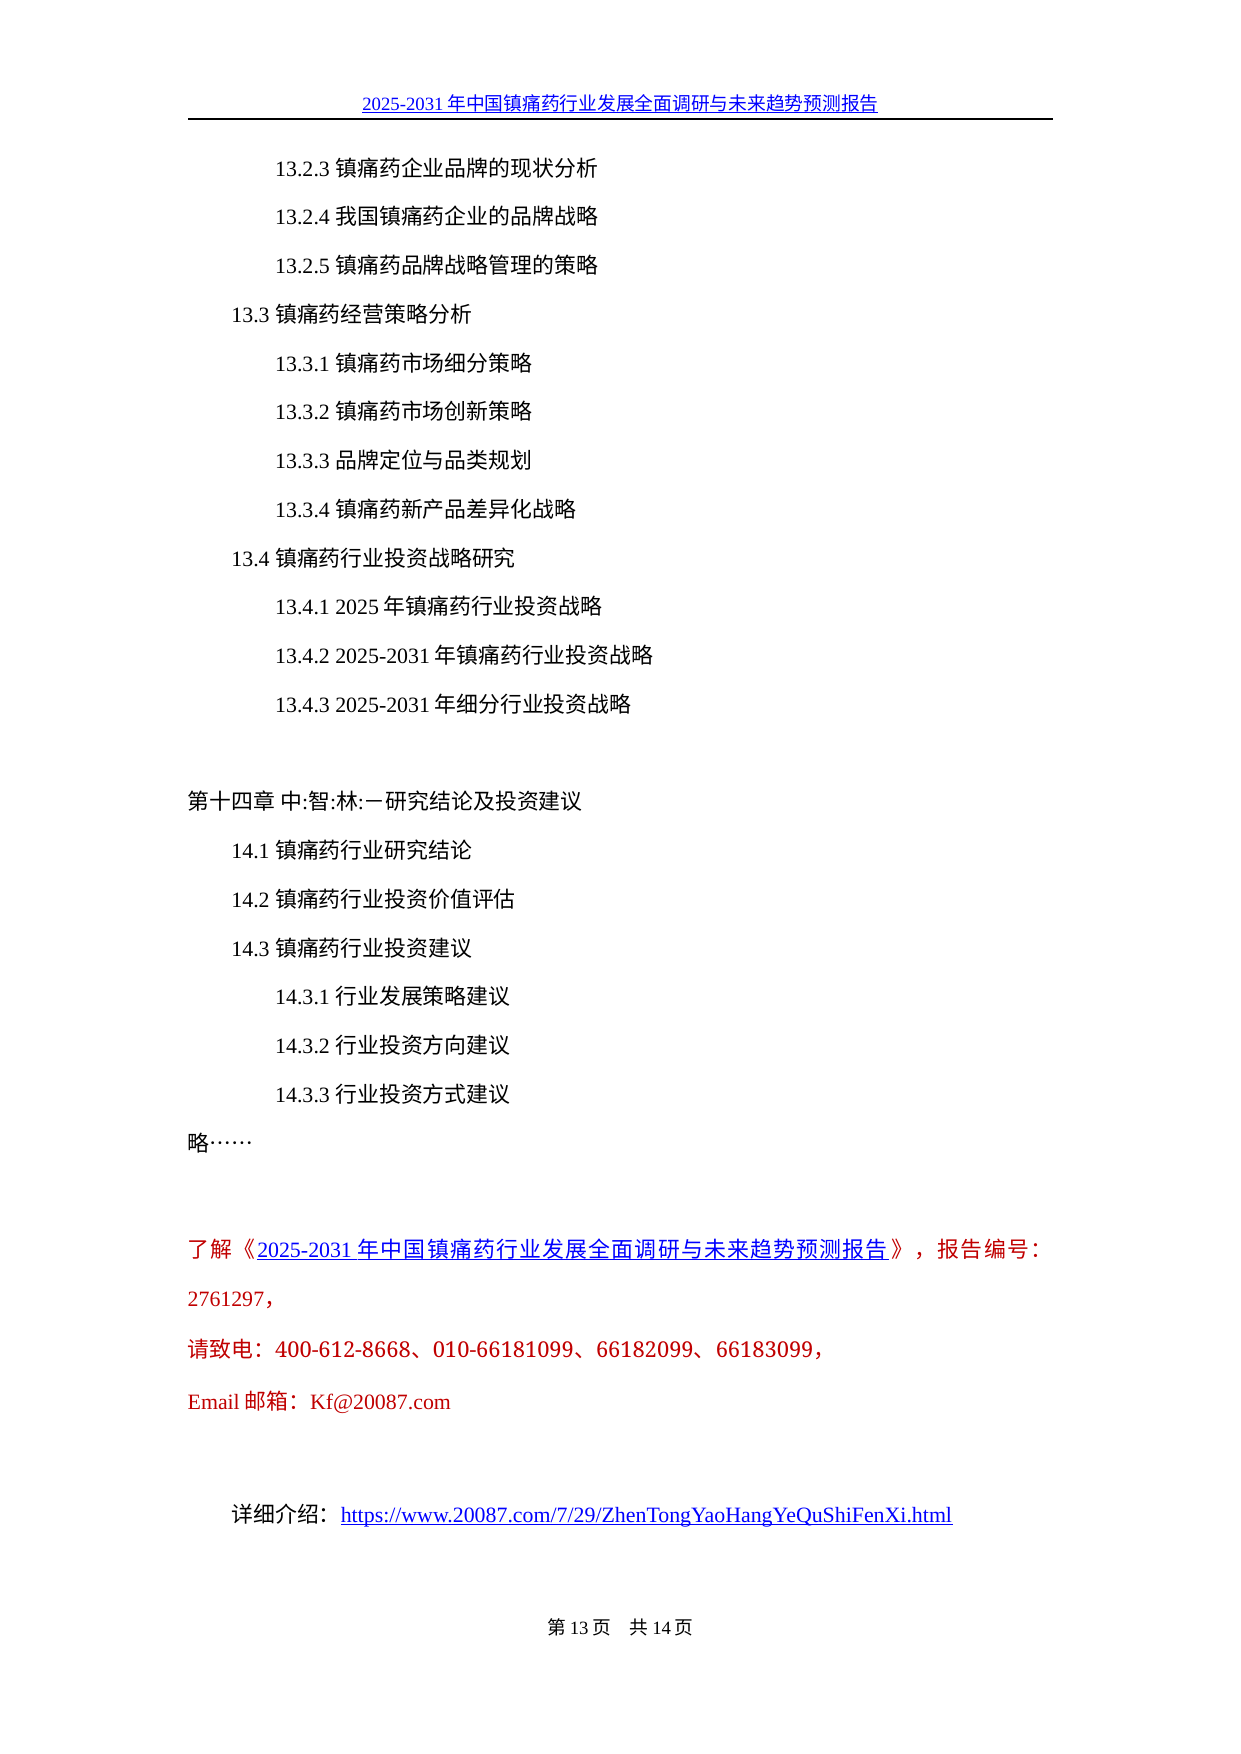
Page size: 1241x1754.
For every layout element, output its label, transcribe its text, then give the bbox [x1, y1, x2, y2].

text 详细介绍：https://www.20087.com/7/29/ZhenTongYaoHangYeQuShiFenXi.html [187, 1496, 1053, 1529]
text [187, 150, 1053, 1158]
text Email邮箱：Kf@20087.com [187, 1383, 1053, 1416]
text 了解《2025-2031年中国镇痛药行业发展全面调研与未来趋势预测报告》，报告编号：2761297， [187, 1232, 1053, 1313]
text 请致电：400-612-8668、010-66181099、66182099、66183099， [187, 1332, 1053, 1364]
